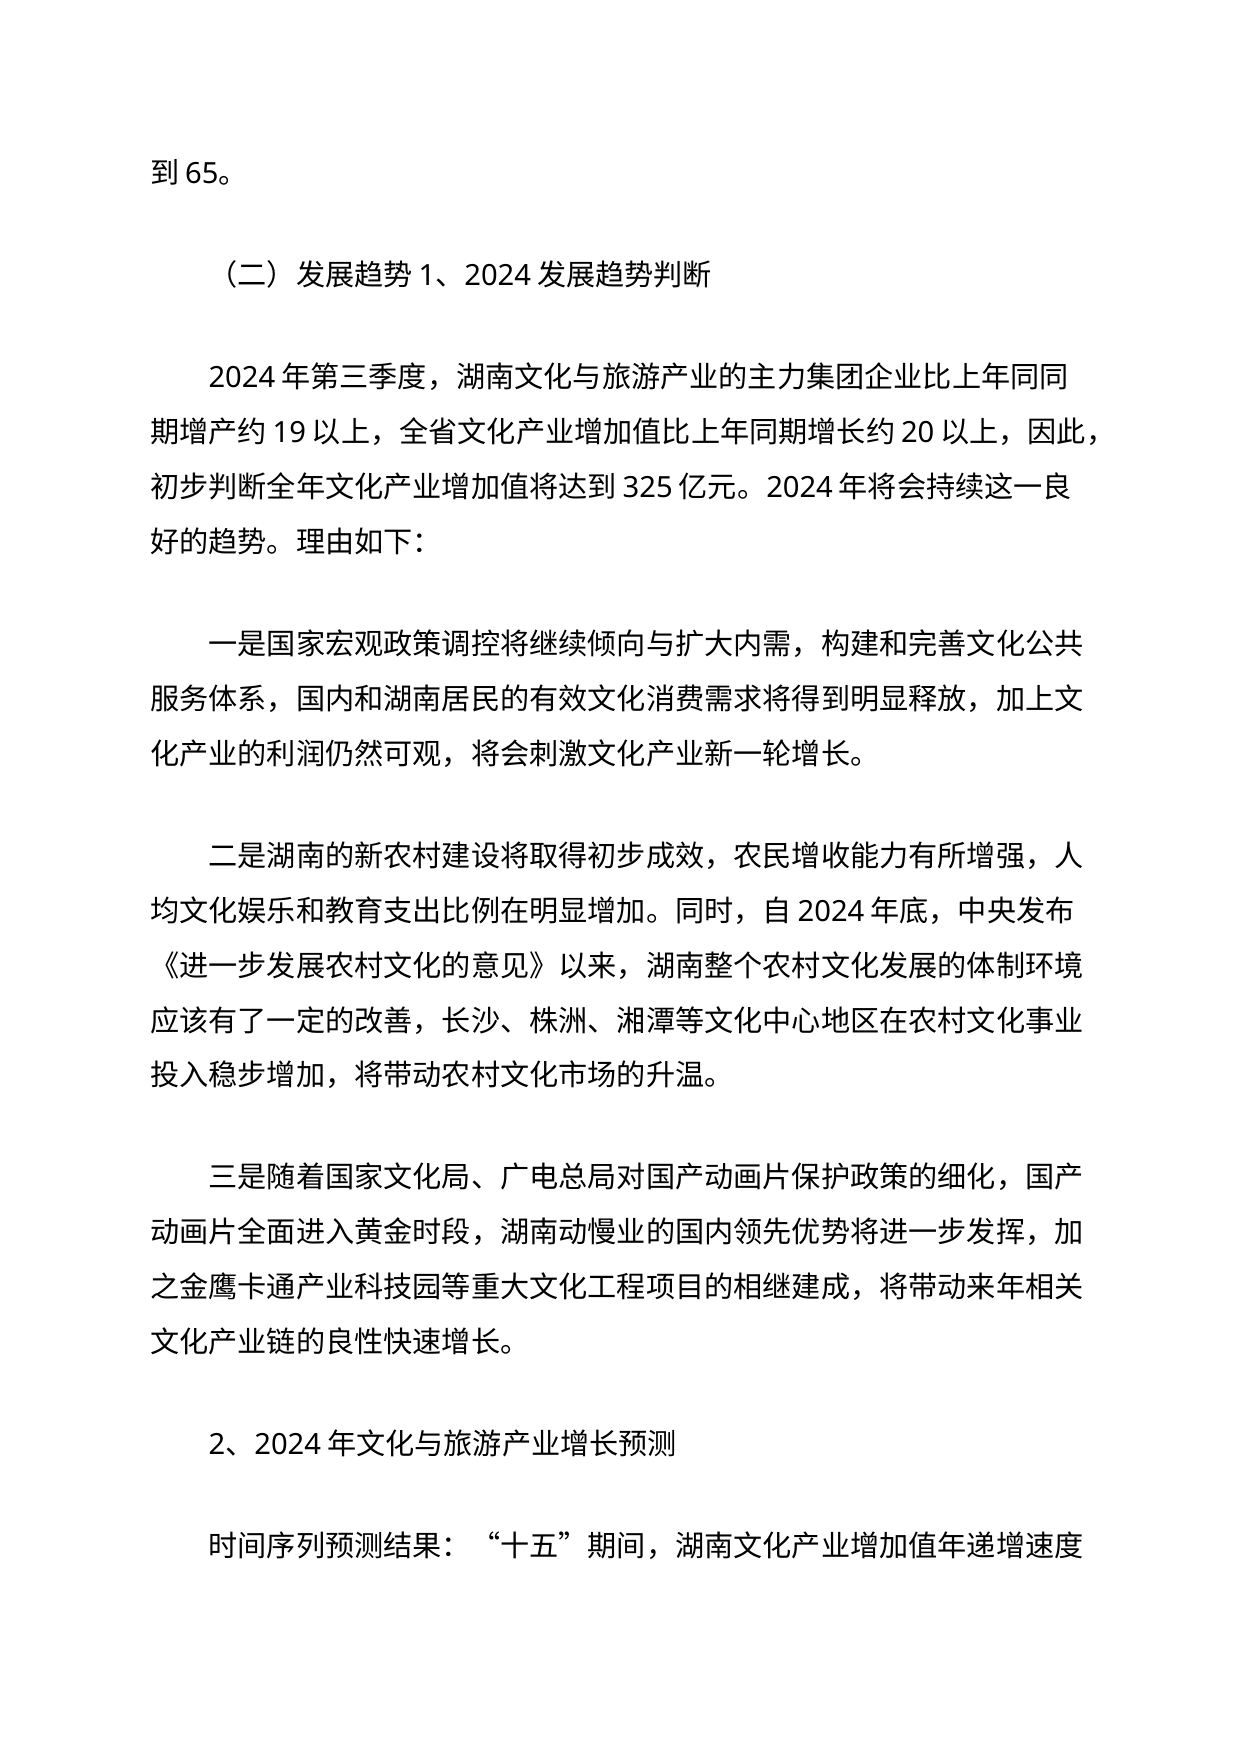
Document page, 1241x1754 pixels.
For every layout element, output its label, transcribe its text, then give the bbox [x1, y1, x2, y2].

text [150, 1522, 1090, 1564]
text （二）发展趋势1、2024发展趋势判断 [150, 252, 1090, 294]
text 2、2024年文化与旅游产业增长预测 [150, 1420, 1090, 1463]
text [150, 150, 1090, 192]
text 三是随着国家文化局、广电总局对国产动画片保护政策的细化，国产动画片全面进入黄金时段，湖南动慢业的国内领先优势将进一步发挥，加之金鹰卡通产业科技园等重大文化工程项目的相继建成，将带动来年相关文化产业链的良性快速增长。 [150, 1154, 1090, 1361]
text 二是湖南的新农村建设将取得初步成效，农民增收能力有所增强，人均文化娱乐和教育支出比例在明显增加。同时，自2024年底，中央发布《进一步发展农村文化的意见》以来，湖南整个农村文化发展的体制环境应该有了一定的改善，长沙、株洲、湘潭等文化中心地区在农村文化事业投入稳步增加，将带动农村文化市场的升温。 [150, 832, 1090, 1094]
text 2024年第三季度，湖南文化与旅游产业的主力集团企业比上年同同期增产约19以上，全省文化产业增加值比上年同期增长约20以上，因此，初步判断全年文化产业增加值将达到325亿元。2024年将会持续这一良好的趋势。理由如下： [150, 354, 1090, 561]
text 一是国家宏观政策调控将继续倾向与扩大内需，构建和完善文化公共服务体系，国内和湖南居民的有效文化消费需求将得到明显释放，加上文化产业的利润仍然可观，将会刺激文化产业新一轮增长。 [150, 621, 1090, 773]
